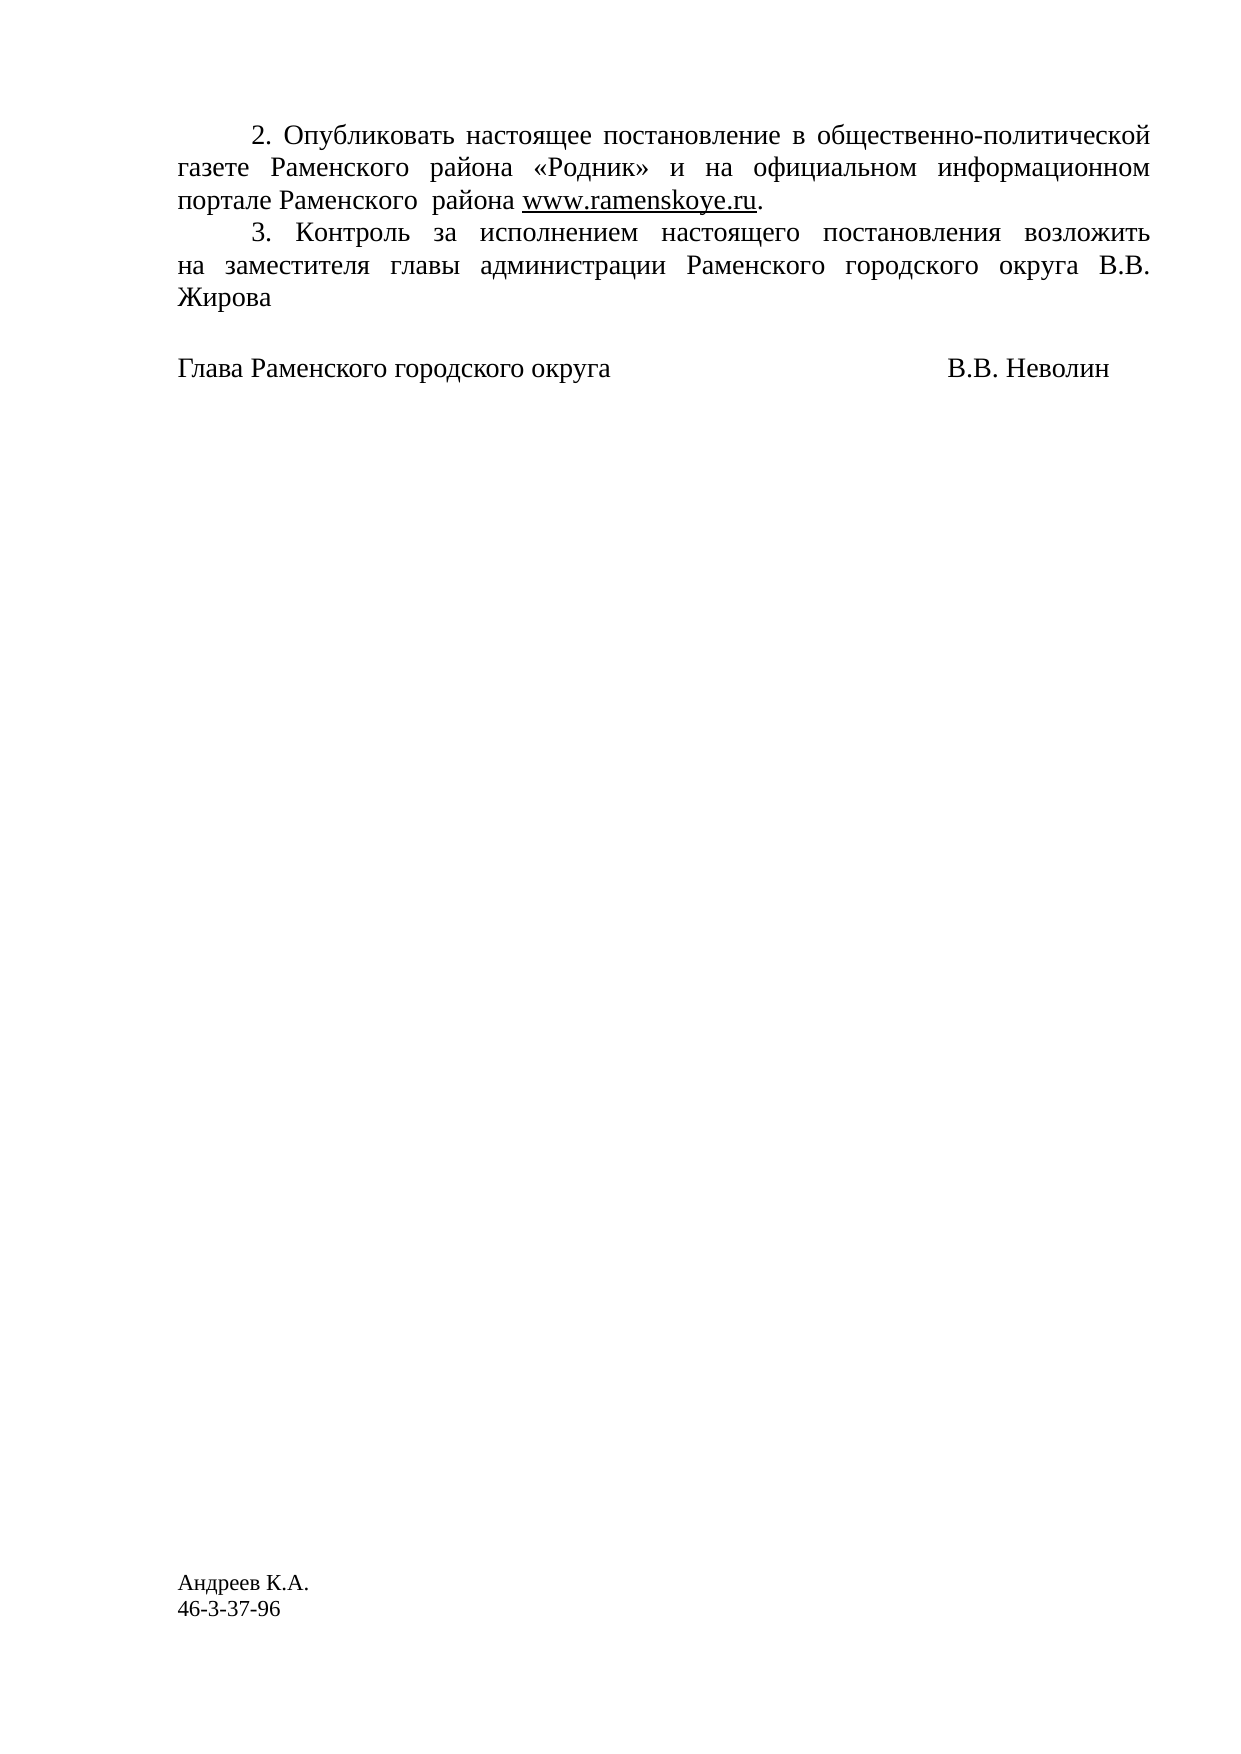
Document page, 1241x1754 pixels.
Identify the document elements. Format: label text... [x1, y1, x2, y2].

text 46-3-37-96 [177, 1596, 1152, 1622]
text Глава Раменского городского округа В.В. Неволин [177, 351, 1152, 383]
text 2. Опубликовать настоящее постановление в общественно-политической газете Раменского района «Родник» и на официальном информационном портале Раменского района www.ramenskoye.ru. [177, 118, 1152, 215]
text Андреев К.А. [177, 1569, 1152, 1596]
text 3. Контроль за исполнением настоящего постановления возложить на заместителя главы администрации Раменского городского округа В.В. Жирова [177, 215, 1152, 312]
